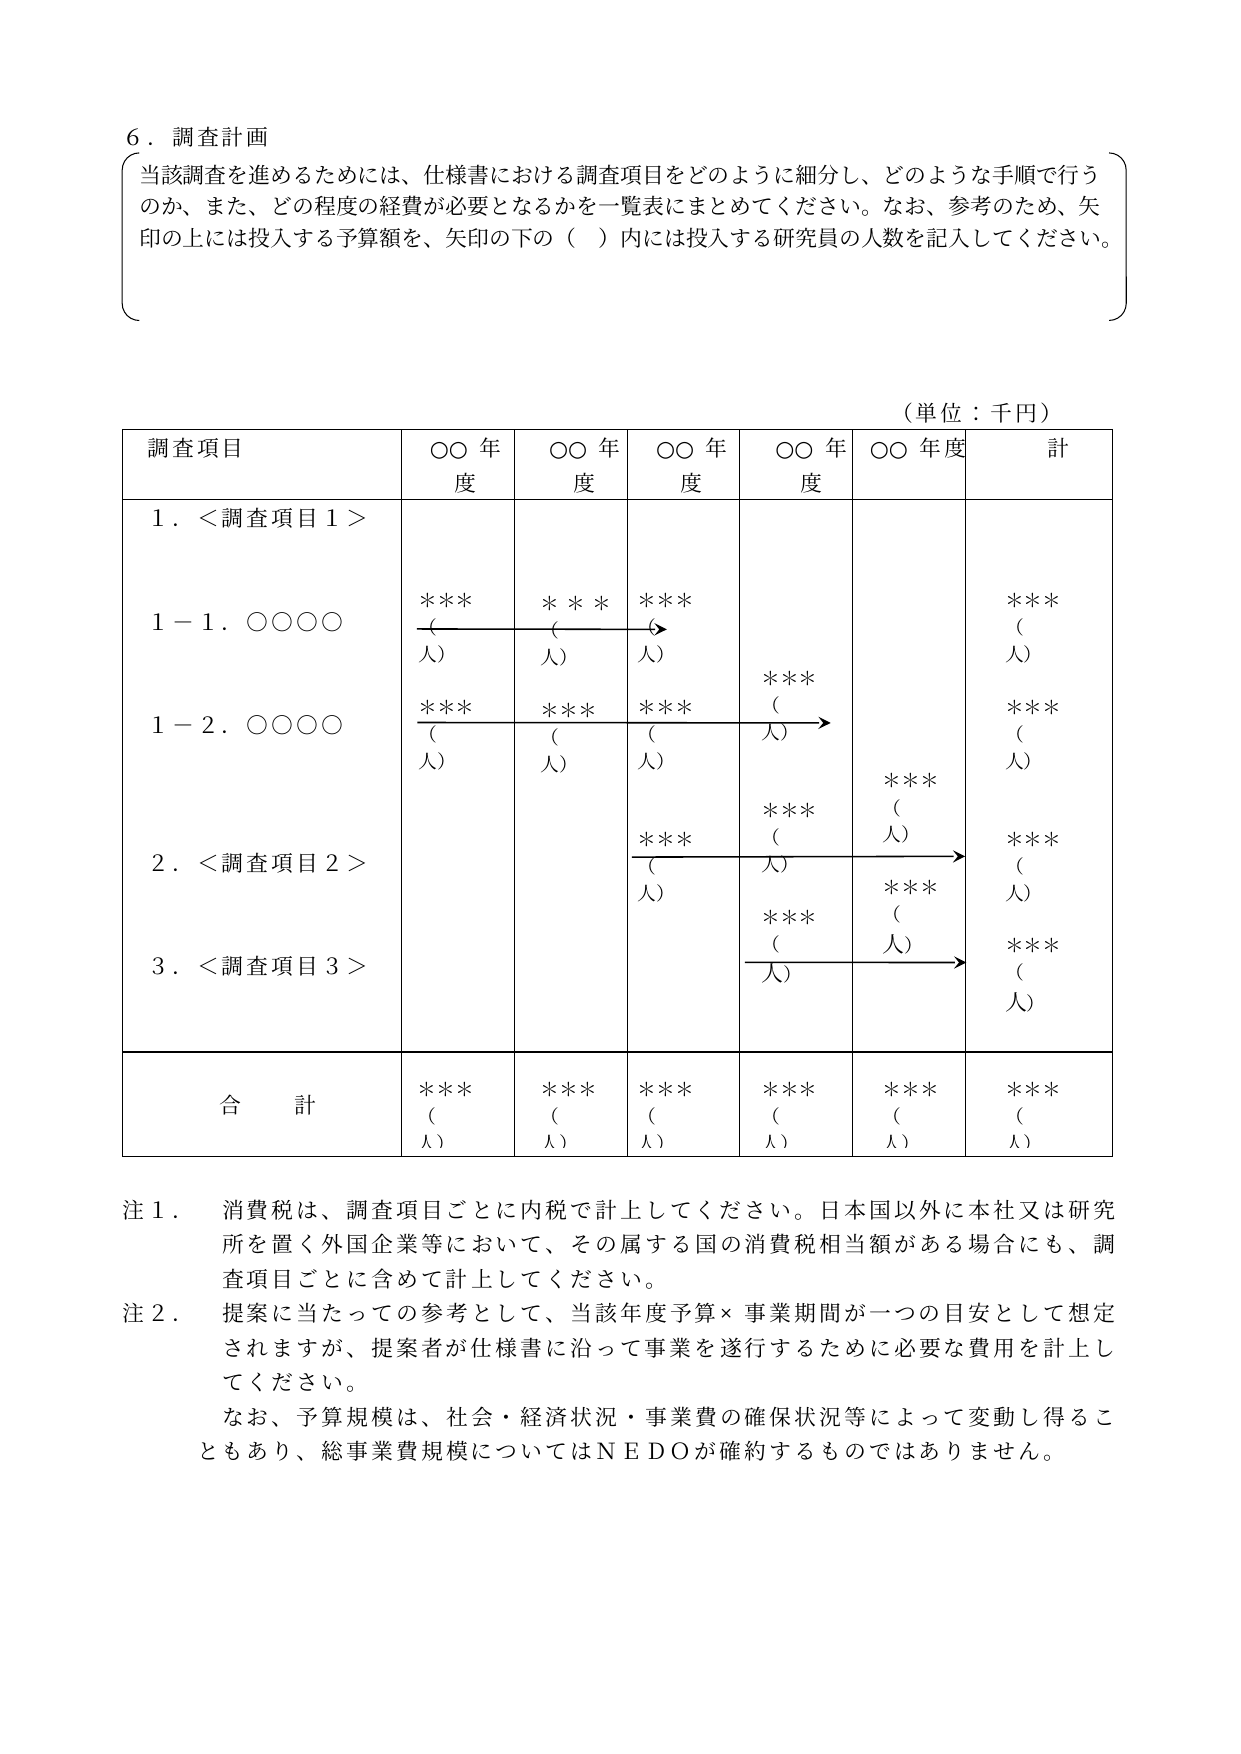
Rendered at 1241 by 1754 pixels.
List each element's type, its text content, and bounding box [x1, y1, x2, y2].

table_header ○○年度 [515, 430, 627, 499]
table_header ○○年度 [628, 430, 739, 499]
table_cell [853, 1053, 965, 1156]
table_header 計 [966, 430, 1112, 499]
table_cell [628, 1053, 739, 1156]
text なお、予算規模は、社会・経済状況・事業費の確保状況等によって変動し得ることもあり、総事業費規模についてはＮＥＤＯが確約するものではありません。 [192, 1398, 1118, 1467]
list 提案に当たっての参考として、当該年度予算×事業期間が一つの目安として想定されますが、提案者が仕様書に沿って事業を遂行するために必要な費用を計上してください。 [122, 1295, 1118, 1398]
table_cell [628, 500, 739, 722]
text ６．調査計画 [122, 118, 1118, 153]
table_cell [515, 1053, 627, 1156]
table_cell [515, 630, 627, 721]
table_cell [853, 500, 965, 1051]
table_cell [740, 1053, 852, 1156]
table_cell [966, 500, 1112, 1051]
table_header ○○年度 [853, 430, 965, 499]
table_cell [966, 1053, 1112, 1156]
table_cell [740, 500, 852, 856]
table_cell [402, 1053, 514, 1156]
table_cell [628, 724, 739, 1051]
table_cell １．＜調査項目１＞ １－１．○○○○ １－２．○○○○ ２．＜調査項目２＞ ３．＜調査項目３＞ [123, 500, 401, 1051]
table_cell 合 計 [123, 1053, 401, 1156]
text （単位：千円） [122, 394, 1066, 429]
table_header ○○年度 [740, 430, 852, 499]
list 消費税は、調査項目ごとに内税で計上してください。日本国以外に本社又は研究所を置く外国企業等において、その属する国の消費税相当額がある場合にも、調査項目ごとに含めて計上してください。 [122, 1191, 1118, 1295]
table_cell [515, 500, 627, 628]
table_header 調査項目 [123, 430, 401, 499]
table_cell [515, 724, 627, 1051]
table_cell [740, 858, 852, 1051]
table_cell [402, 500, 514, 1051]
table_header ○○年度 [402, 430, 514, 499]
